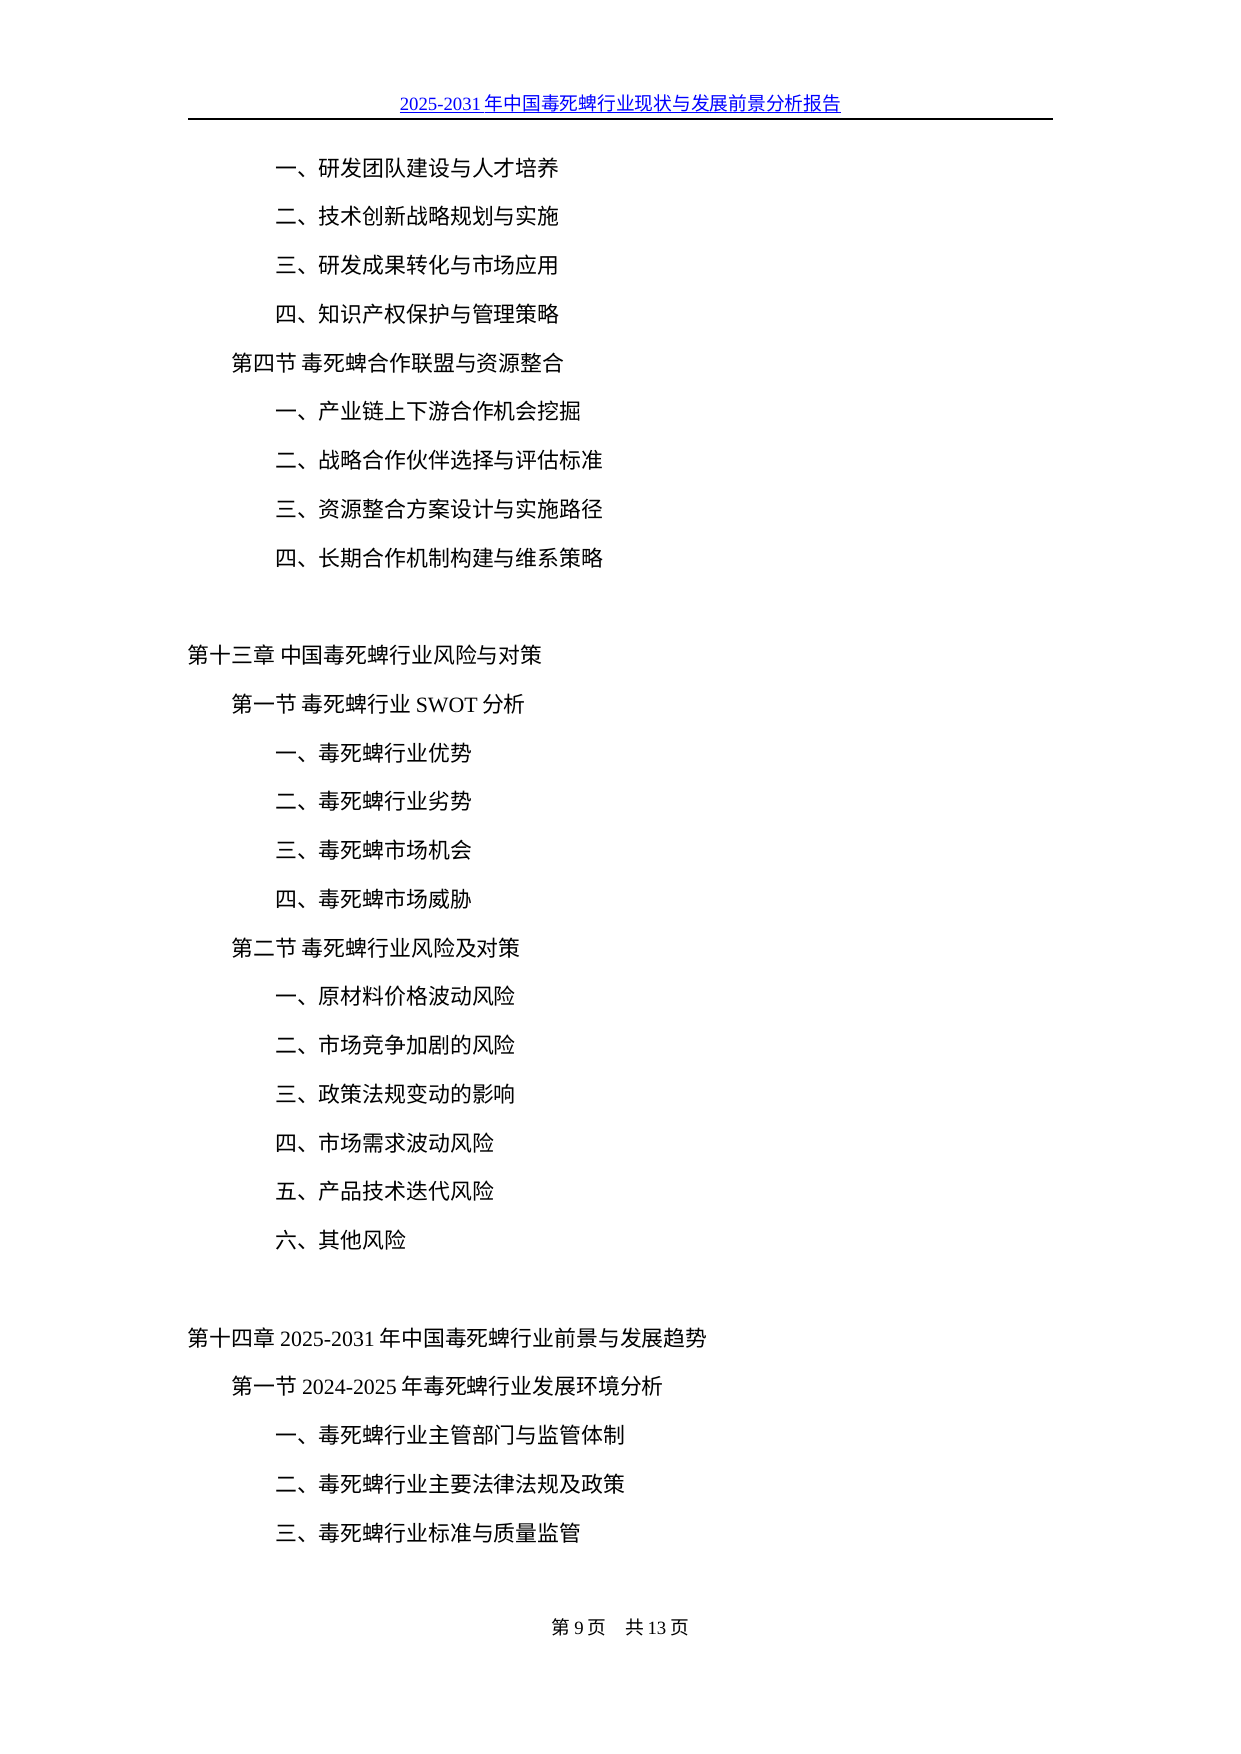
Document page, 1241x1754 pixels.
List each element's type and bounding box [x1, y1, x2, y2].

text [187, 150, 1053, 1548]
